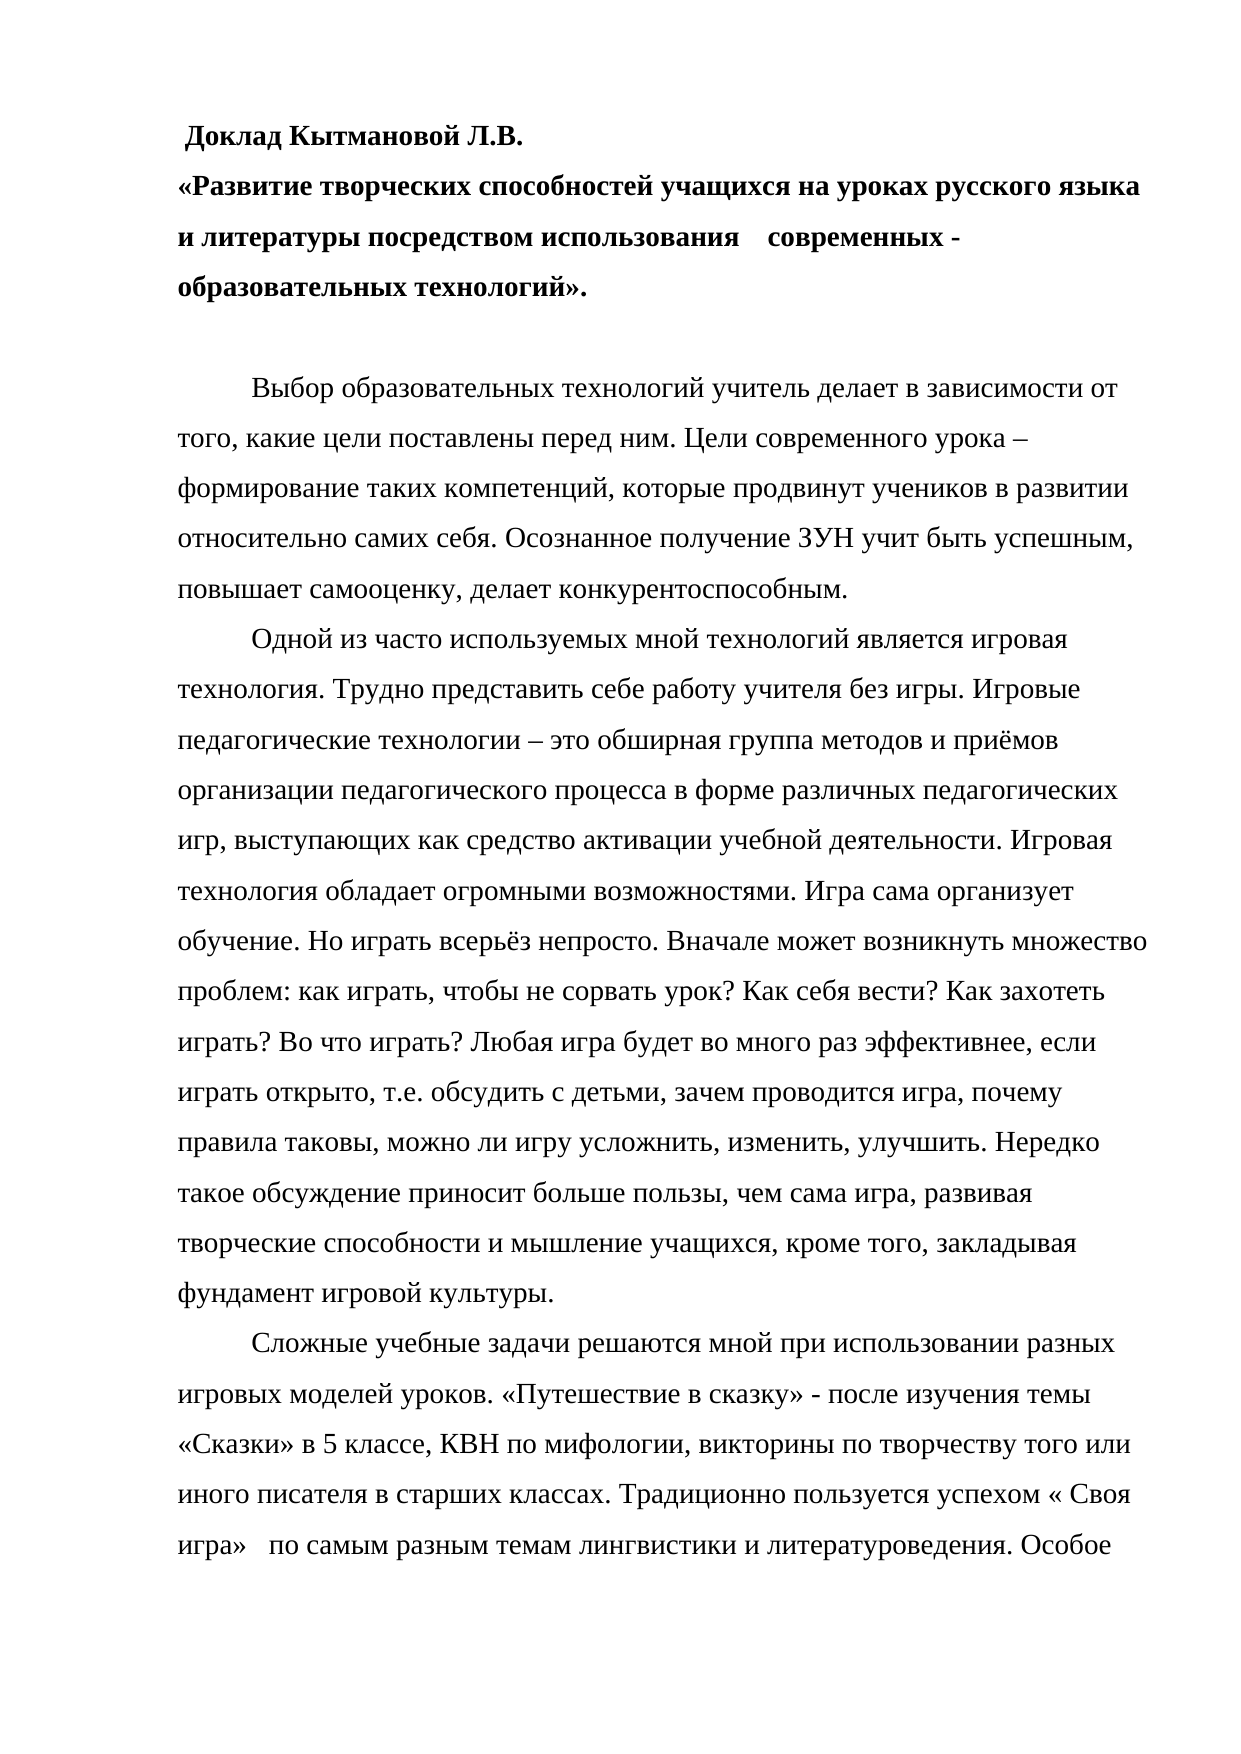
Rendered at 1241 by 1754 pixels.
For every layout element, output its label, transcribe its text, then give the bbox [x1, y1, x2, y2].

text Доклад Кытмановой Л.В. [177, 118, 1152, 152]
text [177, 1326, 1152, 1560]
text Одной из часто используемых мной технологий является игровая технология. Трудно представить себе работу учителя без игры. Игровые педагогические технологии – это обширная группа методов и приёмов организации педагогического процесса в форме различных педагогических игр, выступающих как средство активации учебной деятельности. Игровая технология обладает огромными возможностями. Игра сама организует обучение. Но играть всерьёз непросто. Вначале может возникнуть множество проблем: как играть, чтобы не сорвать урок? Как себя вести? Как захотеть играть? Во что играть? Любая игра будет во много раз эффективнее, если играть открыто, т.е. обсудить с детьми, зачем проводится игра, почему правила таковы, можно ли игру усложнить, изменить, улучшить. Нередко такое обсуждение приносит больше пользы, чем сама игра, развивая творческие способности и мышление учащихся, кроме того, закладывая фундамент игровой культуры. [177, 621, 1152, 1309]
text «Развитие творческих способностей учащихся на уроках русского языка и литературы посредством использования современных -образовательных технологий». [177, 168, 1152, 303]
text Выбор образовательных технологий учитель делает в зависимости от того, какие цели поставлены перед ним. Цели современного урока – формирование таких компетенций, которые продвинут учеников в развитии относительно самих себя. Осознанное получение ЗУН учит быть успешным, повышает самооценку, делает конкурентоспособным. [177, 370, 1152, 604]
